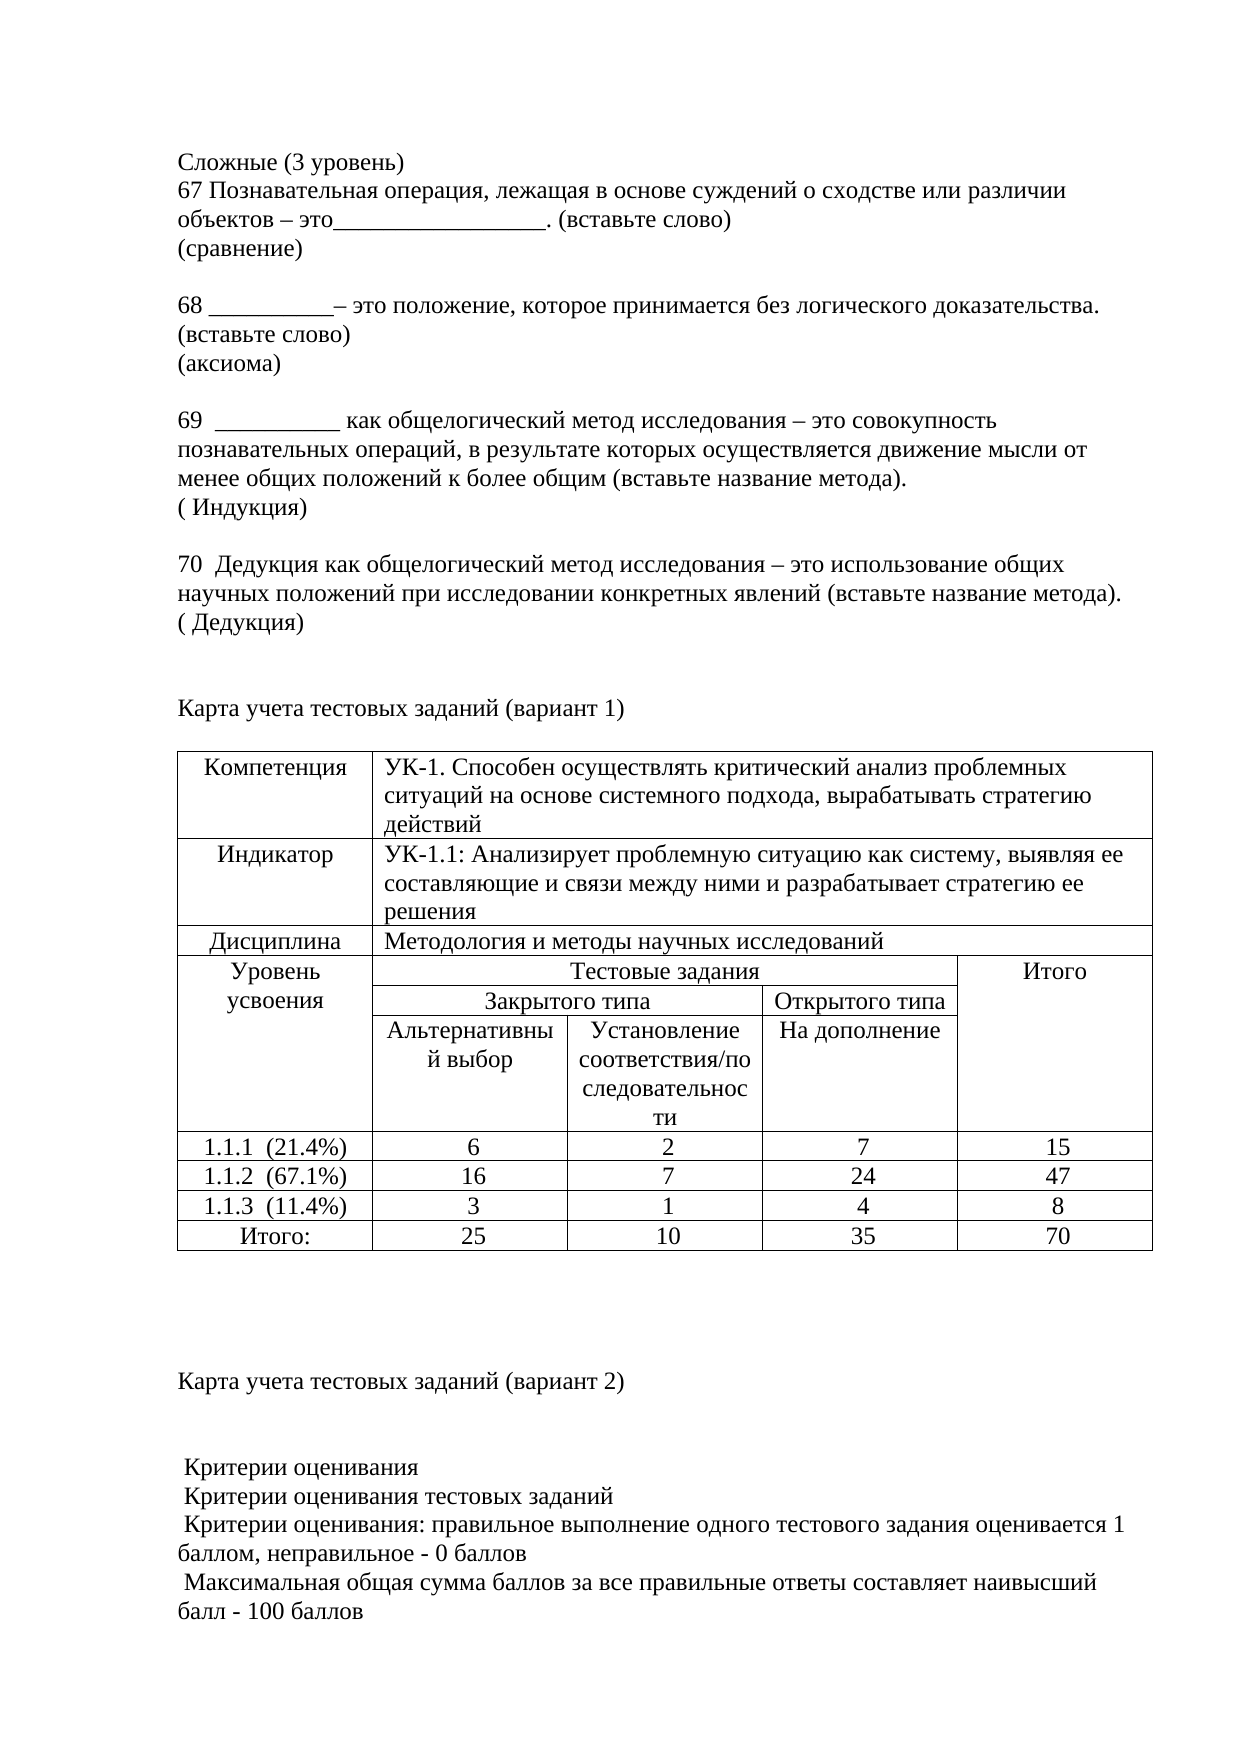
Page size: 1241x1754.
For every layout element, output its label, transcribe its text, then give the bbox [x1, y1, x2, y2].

text Критерии оценивания [177, 1452, 1152, 1481]
table_cell На дополнение [763, 1016, 957, 1131]
table_cell УК-1.1: Анализирует проблемную ситуацию как систему, выявляя ее составляющие и связи между ними и разрабатывает стратегию ее решения [373, 839, 1152, 925]
table_cell 6 [373, 1132, 567, 1160]
table_cell 7 [568, 1161, 762, 1190]
table_cell 24 [763, 1161, 957, 1190]
table_cell 16 [373, 1161, 567, 1190]
table_cell 1.1.3 (11.4%) [178, 1191, 372, 1220]
text 68 __________– это положение, которое принимается без логического доказательства. (вставьте слово) [177, 291, 1152, 348]
text Максимальная общая сумма баллов за все правильные ответы составляет наивысший балл - 100 баллов [177, 1567, 1152, 1624]
table_cell Методология и методы научных исследований [373, 926, 1152, 955]
table_cell Альтернативный выбор [373, 1016, 567, 1131]
text Карта учета тестовых заданий (вариант 1) [177, 693, 1152, 722]
text 69 __________ как общелогический метод исследования – это совокупность познавательных операций, в результате которых осуществляется движение мысли от менее общих положений к более общим (вставьте название метода). [177, 406, 1152, 492]
table_cell Закрытого типа [373, 986, 762, 1014]
table_cell Дисциплина [178, 926, 372, 955]
text Сложные (3 уровень) [177, 147, 1152, 176]
text 70 Дедукция как общелогический метод исследования – это использование общих научных положений при исследовании конкретных явлений (вставьте название метода). [177, 549, 1152, 607]
table_cell 1.1.2 (67.1%) [178, 1161, 372, 1190]
table_header УК-1. Способен осуществлять критический анализ проблемных ситуаций на основе системного подхода, вырабатывать стратегию действий [373, 752, 1152, 838]
text (сравнение) [177, 233, 1152, 262]
table_cell 4 [763, 1191, 957, 1220]
table_cell 70 [958, 1221, 1152, 1250]
text 67 Познавательная операция, лежащая в основе суждений о сходстве или различии объектов – это_________________. (вставьте слово) [177, 176, 1152, 233]
table_cell Итого: [178, 1221, 372, 1250]
table_header Компетенция [178, 752, 372, 838]
table_cell 15 [958, 1132, 1152, 1160]
text Критерии оценивания тестовых заданий [177, 1481, 1152, 1509]
table_cell 8 [958, 1191, 1152, 1220]
table_cell Индикатор [178, 839, 372, 925]
table_cell Установление соответствия/последовательности [568, 1016, 762, 1131]
table_cell Итого [958, 956, 1152, 1131]
table_cell Открытого типа [763, 986, 957, 1014]
table_cell 1.1.1 (21.4%) [178, 1132, 372, 1160]
table_cell 2 [568, 1132, 762, 1160]
table_cell 25 [373, 1221, 567, 1250]
table_cell Тестовые задания [373, 956, 957, 985]
text Карта учета тестовых заданий (вариант 2) [177, 1366, 1152, 1394]
text ( Индукция) [177, 492, 1152, 521]
text ( Дедукция) [177, 607, 1152, 636]
table_cell 35 [763, 1221, 957, 1250]
table_cell 3 [373, 1191, 567, 1220]
table_cell 47 [958, 1161, 1152, 1190]
table_cell 1 [568, 1191, 762, 1220]
table_cell Уровень усвоения [178, 956, 372, 1131]
text Критерии оценивания: правильное выполнение одного тестового задания оценивается 1 баллом, неправильное - 0 баллов [177, 1509, 1152, 1567]
text (аксиома) [177, 348, 1152, 377]
table_cell 7 [763, 1132, 957, 1160]
table_cell 10 [568, 1221, 762, 1250]
